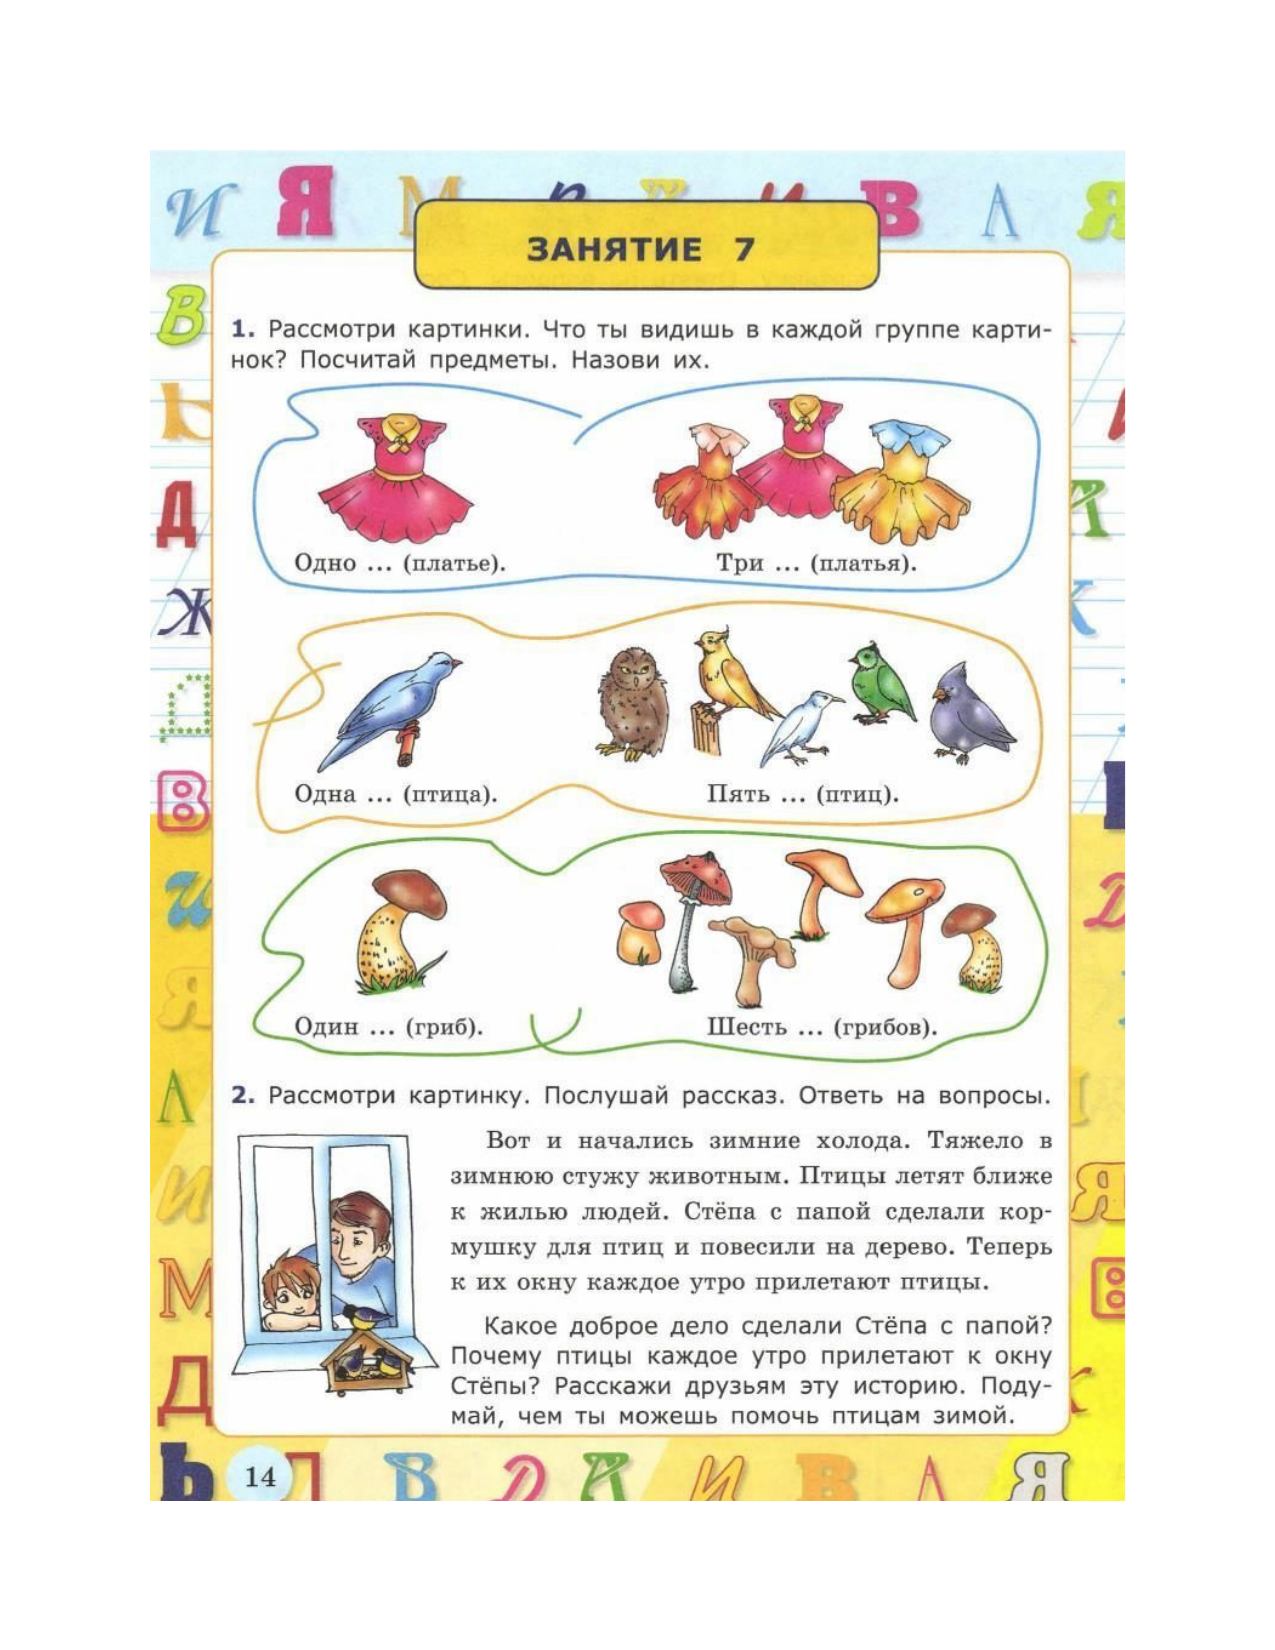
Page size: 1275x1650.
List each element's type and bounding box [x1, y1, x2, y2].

picture [150, 150, 1125, 1501]
